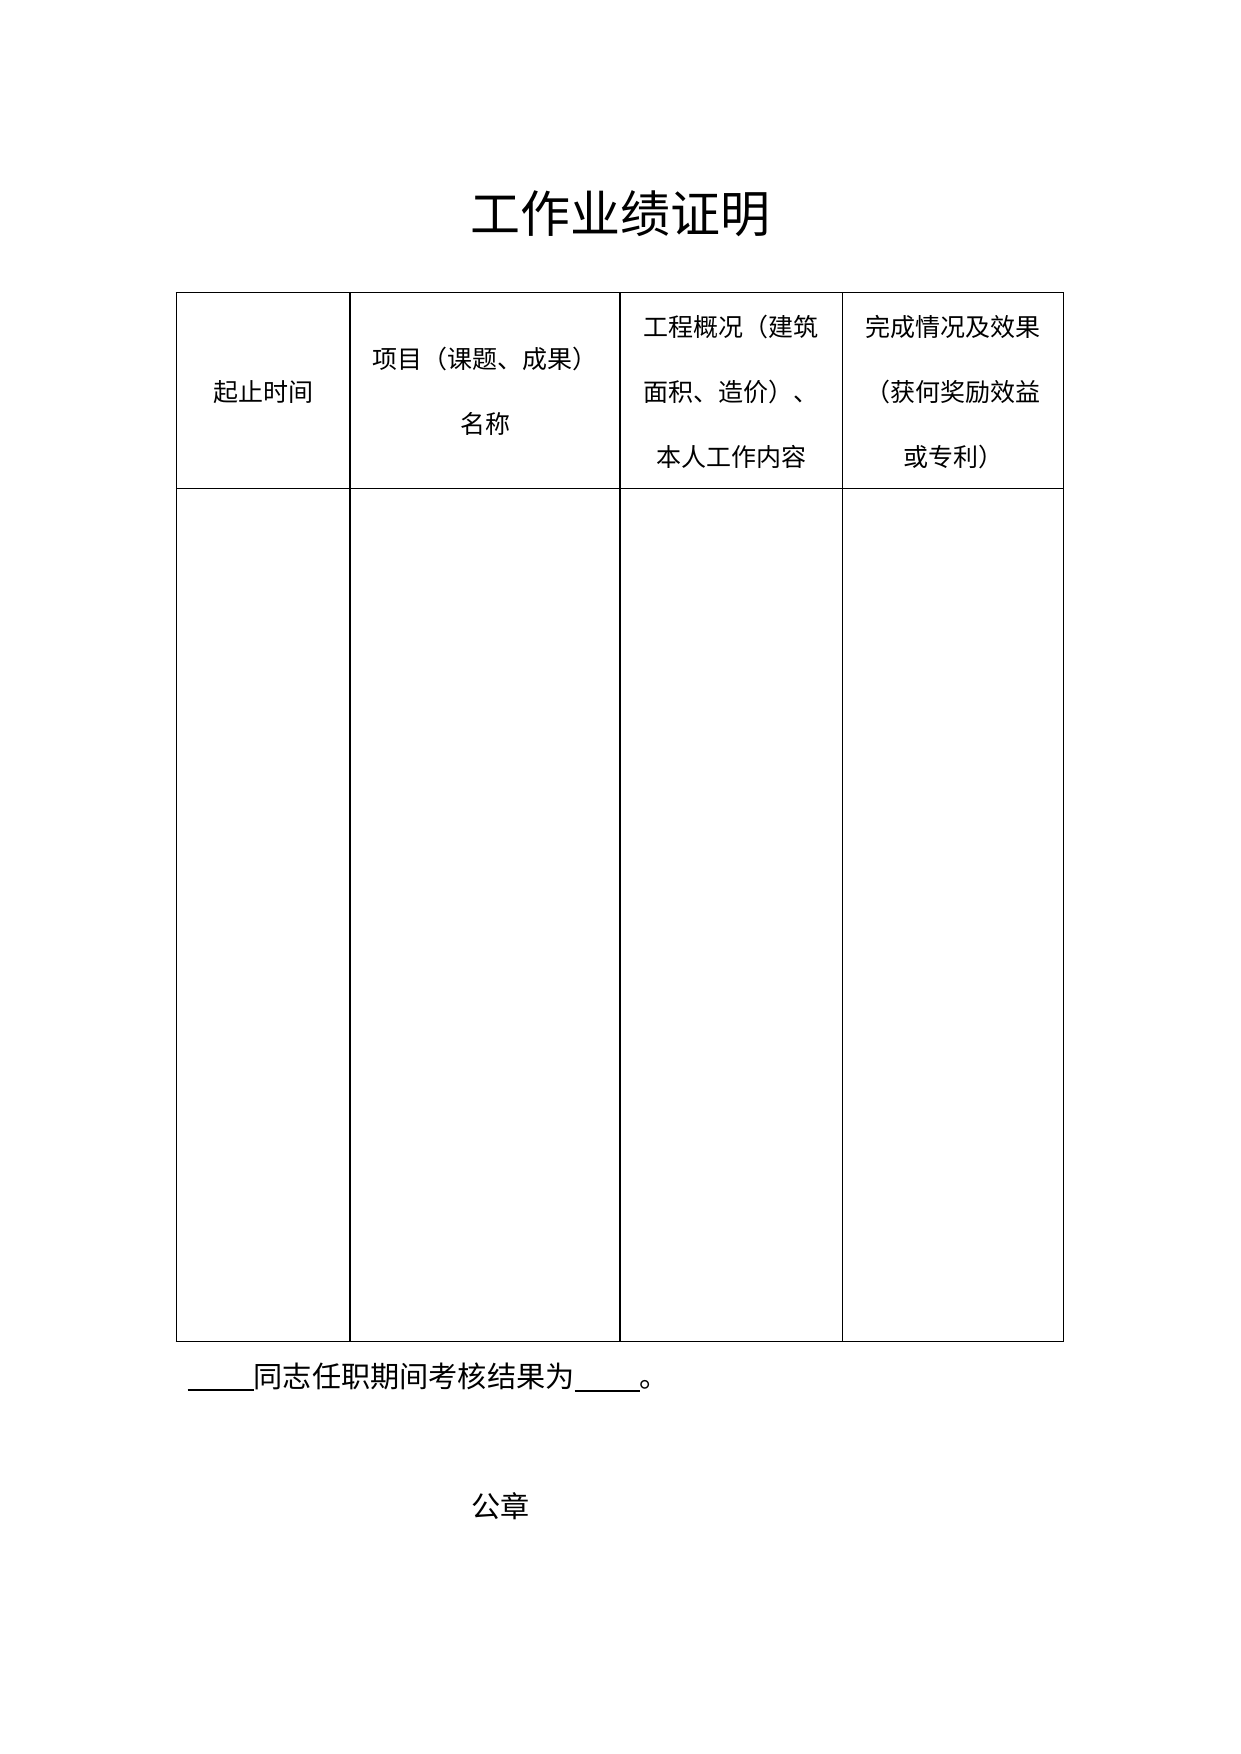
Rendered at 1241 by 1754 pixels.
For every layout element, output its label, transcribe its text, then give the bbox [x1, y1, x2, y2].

text 同志任职期间考核结果为 。 [187, 1342, 1053, 1407]
table_header 工程概况（建筑面积、造价）、本人工作内容 [621, 293, 842, 488]
table_header 起止时间 [177, 293, 349, 488]
table_header 项目（课题、成果）名称 [351, 293, 619, 488]
table_cell [621, 489, 842, 1341]
table_cell [843, 489, 1063, 1341]
table_cell [177, 489, 349, 1341]
table_header 完成情况及效果（获何奖励效益或专利） [843, 293, 1063, 488]
text 工作业绩证明 [187, 162, 1053, 259]
text 公章 [187, 1472, 1053, 1537]
table_cell [351, 489, 619, 1341]
